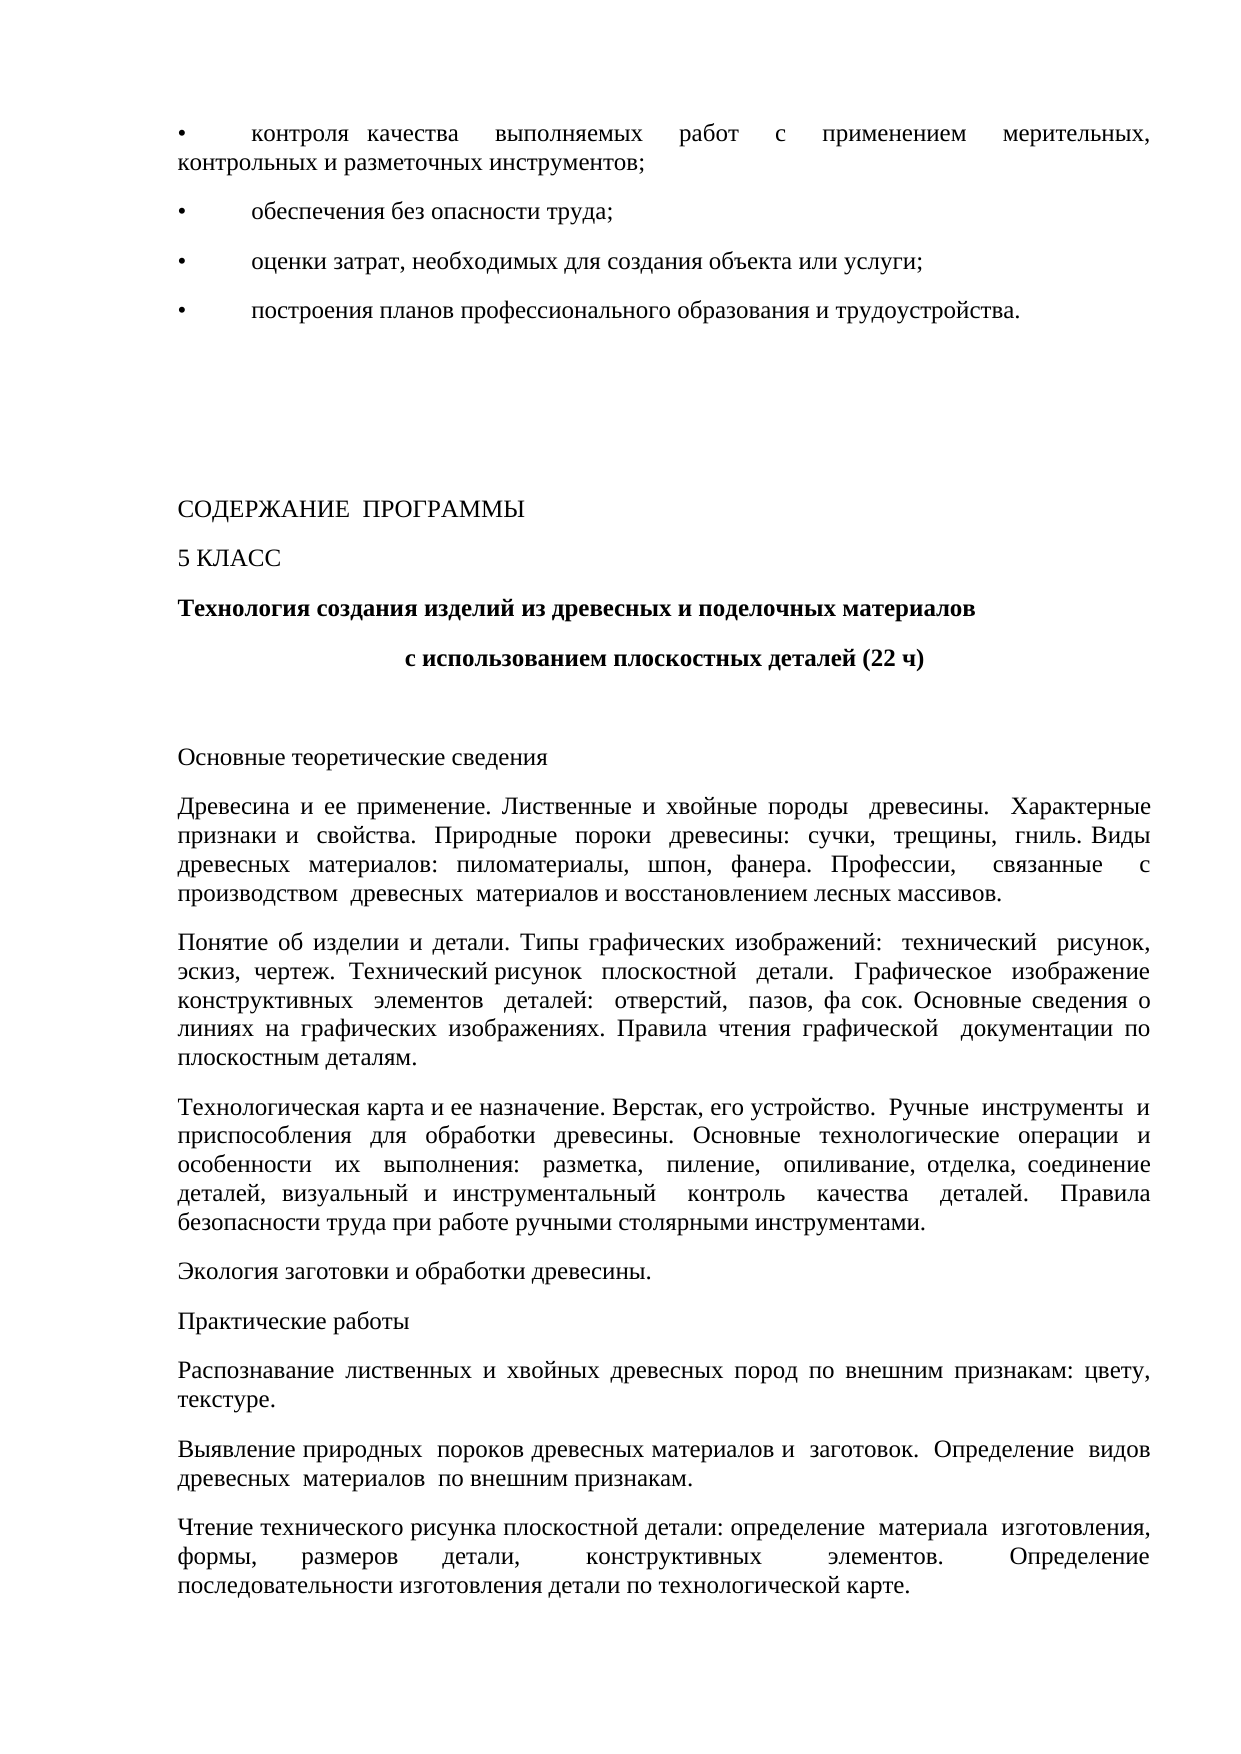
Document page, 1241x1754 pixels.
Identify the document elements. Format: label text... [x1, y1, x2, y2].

text Основные теоретические сведения [177, 742, 1152, 771]
text Понятие об изделии и детали. Типы графических изображений: технический рисунок, эскиз, чертеж. Технический рисунок плоскостной детали. Графическое изображение конструктивных элементов деталей: отверстий, пазов, фа сок. Основные сведения о линиях на графических изображениях. Правила чтения графической документации по плоскостным деталям. [177, 927, 1152, 1071]
text • оценки затрат, необходимых для создания объекта или услуги; [177, 246, 1152, 275]
text • контроля качества выполняемых работ с применением мерительных, контрольных и разметочных инструментов; [177, 118, 1152, 176]
text • построения планов профессионального образования и трудоустройства. [177, 296, 1152, 324]
text СОДЕРЖАНИЕ ПРОГРАММЫ [177, 494, 1152, 523]
text с использованием плоскостных деталей (22 ч) [177, 643, 1152, 671]
text Практические работы [177, 1306, 1152, 1335]
text • обеспечения без опасности труда; [177, 196, 1152, 225]
text Технологическая карта и ее назначение. Верстак, его устройство. Ручные инструменты и приспособления для обработки древесины. Основные технологические операции и особенности их выполнения: разметка, пиление, опиливание, отделка, соединение деталей, визуальный и инструментальный контроль качества деталей. Правила безопасности труда при работе ручными столярными инструментами. [177, 1092, 1152, 1236]
text Древесина и ее применение. Лиственные и хвойные породы древесины. Характерные признаки и свойства. Природные пороки древесины: сучки, трещины, гниль. Виды древесных материалов: пиломатериалы, шпон, фанера. Профессии, связанные с производством древесных материалов и восстановлением лесных массивов. [177, 791, 1152, 906]
text Выявление природных пороков древесных материалов и заготовок. Определение видов древесных материалов по внешним признакам. [177, 1434, 1152, 1491]
text Распознавание лиственных и хвойных древесных пород по внешним признакам: цвету, текстуре. [177, 1356, 1152, 1413]
text Технология создания изделий из древесных и поделочных материалов [177, 593, 1152, 622]
text Экология заготовки и обработки древесины. [177, 1256, 1152, 1285]
text Чтение технического рисунка плоскостной детали: определение материала изготовления, формы, размеров детали, конструктивных элементов. Определение последовательности изготовления детали по технологической карте. [177, 1512, 1152, 1598]
text 5 КЛАСС [177, 543, 1152, 572]
